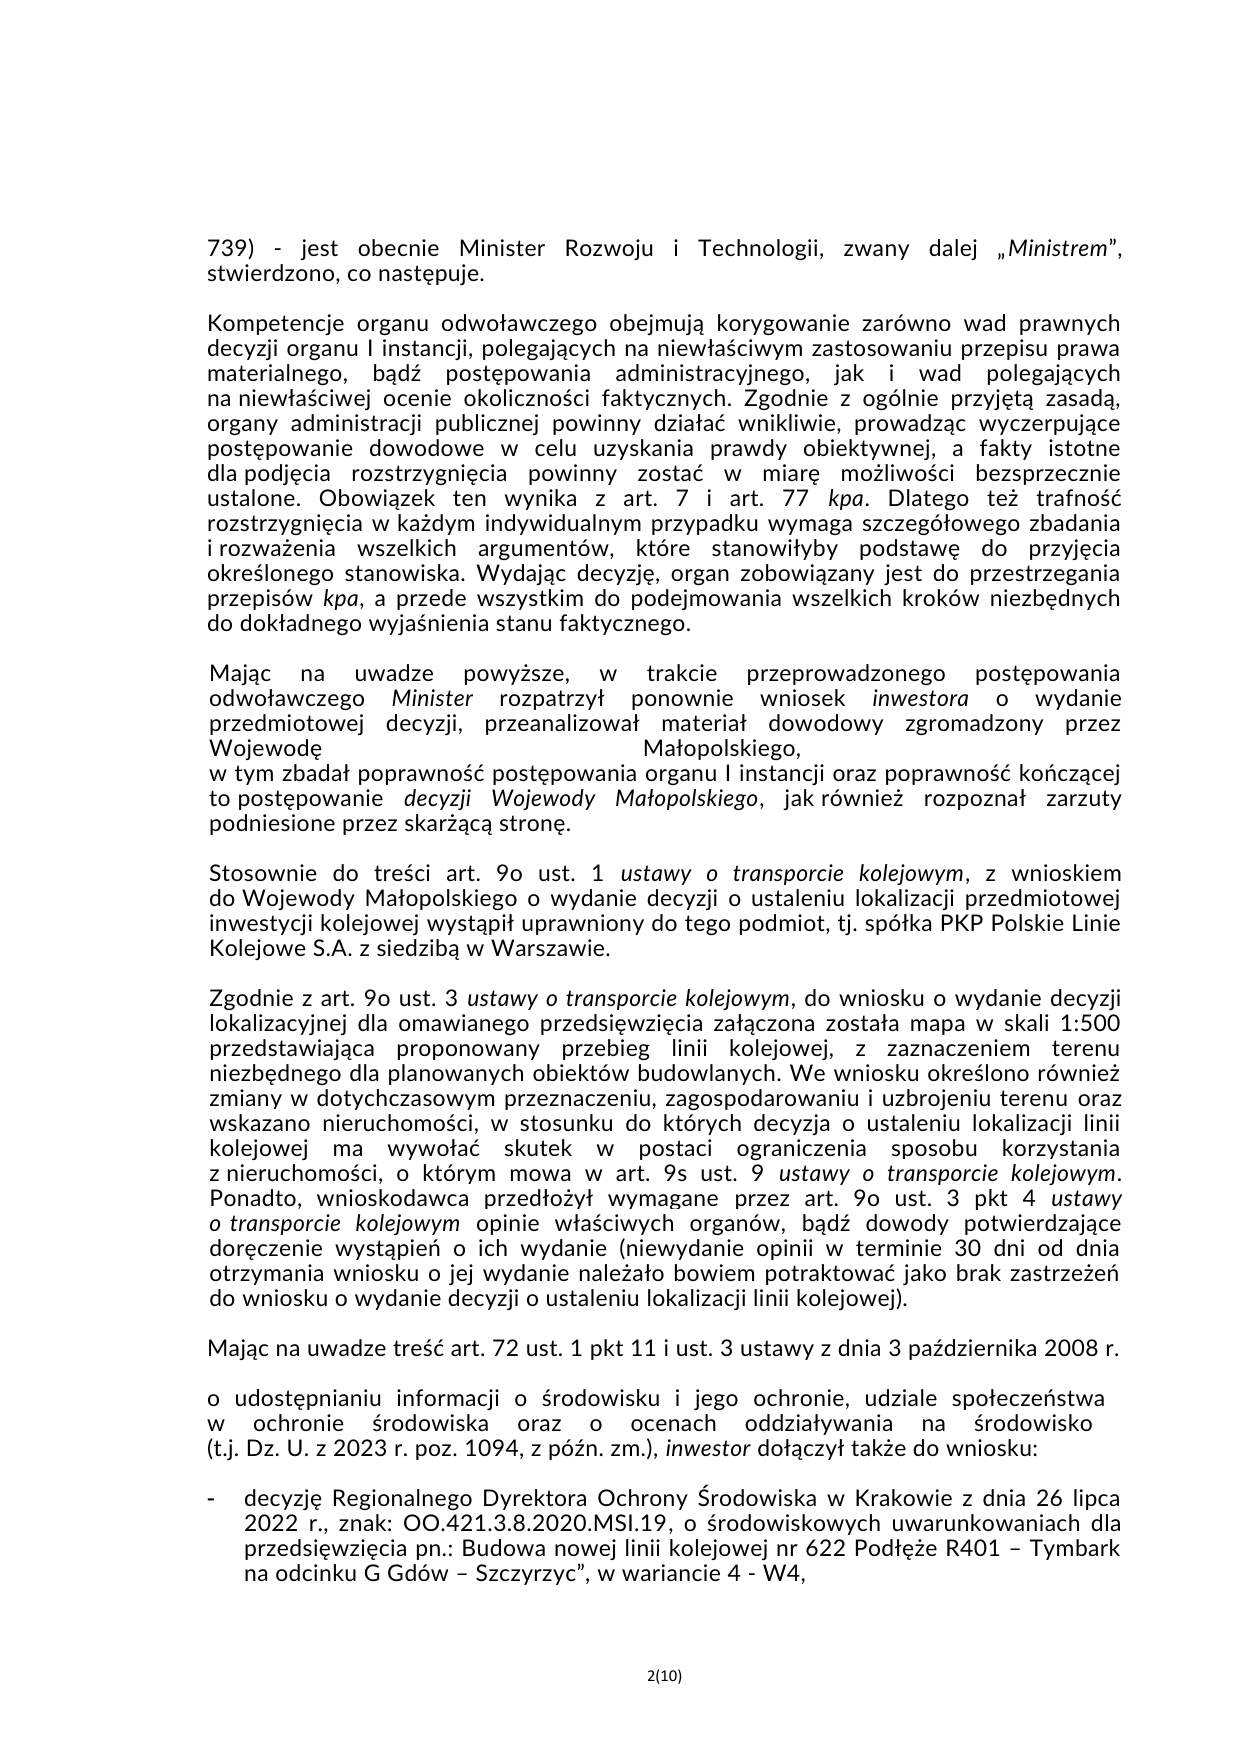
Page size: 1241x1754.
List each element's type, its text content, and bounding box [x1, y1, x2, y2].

text Zgodnie z art. 9o ust. 3 ustawy o transporcie kolejowym, do wniosku o wydanie decyzji lokalizacyjnej dla omawianego przedsięwzięcia załączona została mapa w skali 1:500 przedstawiająca proponowany przebieg linii kolejowej, z zaznaczeniem terenu niezbędnego dla planowanych obiektów budowlanych. We wniosku określono również zmiany w dotychczasowym przeznaczeniu, zagospodarowaniu i uzbrojeniu terenu oraz wskazano nieruchomości, w stosunku do których decyzja o ustaleniu lokalizacji linii kolejowej ma wywołać skutek w postaci ograniczenia sposobu korzystania z nieruchomości, o którym mowa w art. 9s ust. 9 ustawy o transporcie kolejowym. Ponadto, wnioskodawca przedłożył wymagane przez art. 9o ust. 3 pkt 4 ustawy o transporcie kolejowym opinie właściwych organów, bądź dowody potwierdzające doręczenie wystąpień o ich wydanie (niewydanie opinii w terminie 30 dni od dnia otrzymania wniosku o jej wydanie należało bowiem potraktować jako brak zastrzeżeń do wniosku o wydanie decyzji o ustaleniu lokalizacji linii kolejowej). [209, 986, 1122, 1311]
text Stosownie do treści art. 9o ust. 1 ustawy o transporcie kolejowym, z wnioskiem do Wojewody Małopolskiego o wydanie decyzji o ustaleniu lokalizacji przedmiotowej inwestycji kolejowej wystąpił uprawniony do tego podmiot, tj. spółka PKP Polskie Linie Kolejowe S.A. z siedzibą w Warszawie. [209, 861, 1122, 961]
text Mając na uwadze powyższe, w trakcie przeprowadzonego postępowania odwoławczego Minister rozpatrzył ponownie wniosek inwestora o wydanie przedmiotowej decyzji, przeanalizował materiał dowodowy zgromadzony przez Wojewodę Małopolskiego, w tym zbadał poprawność postępowania organu I instancji oraz poprawność kończącej to postępowanie decyzji Wojewody Małopolskiego, jak również rozpoznał zarzuty podniesione przez skarżącą stronę. [209, 661, 1122, 836]
list decyzję Regionalnego Dyrektora Ochrony Środowiska w Krakowie z dnia 26 lipca 2022 r., znak: OO.421.3.8.2020.MSI.19, o środowiskowych uwarunkowaniach dla przedsięwzięcia pn.: Budowa nowej linii kolejowej nr 622 Podłęże R401 – Tymbark na odcinku G Gdów – Szczyrzyc”, w wariancie 4 - W4, [207, 1486, 1122, 1586]
text Mając na uwadze treść art. 72 ust. 1 pkt 11 i ust. 3 ustawy z dnia 3 października 2008 r. o udostępnianiu informacji o środowisku i jego ochronie, udziale społeczeństwa w ochronie środowiska oraz o ocenach oddziaływania na środowisko (t.j. Dz. U. z 2023 r. poz. 1094, z późn. zm.), inwestor dołączył także do wniosku: [207, 1336, 1122, 1461]
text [207, 236, 1122, 286]
text Kompetencje organu odwoławczego obejmują korygowanie zarówno wad prawnych decyzji organu I instancji, polegających na niewłaściwym zastosowaniu przepisu prawa materialnego, bądź postępowania administracyjnego, jak i wad polegających na niewłaściwej ocenie okoliczności faktycznych. Zgodnie z ogólnie przyjętą zasadą, organy administracji publicznej powinny działać wnikliwie, prowadząc wyczerpujące postępowanie dowodowe w celu uzyskania prawdy obiektywnej, a fakty istotne dla podjęcia rozstrzygnięcia powinny zostać w miarę możliwości bezsprzecznie ustalone. Obowiązek ten wynika z art. 7 i art. 77 kpa. Dlatego też trafność rozstrzygnięcia w każdym indywidualnym przypadku wymaga szczegółowego zbadania i rozważenia wszelkich argumentów, które stanowiłyby podstawę do przyjęcia określonego stanowiska. Wydając decyzję, organ zobowiązany jest do przestrzegania przepisów kpa, a przede wszystkim do podejmowania wszelkich kroków niezbędnych do dokładnego wyjaśnienia stanu faktycznego. [207, 311, 1122, 636]
